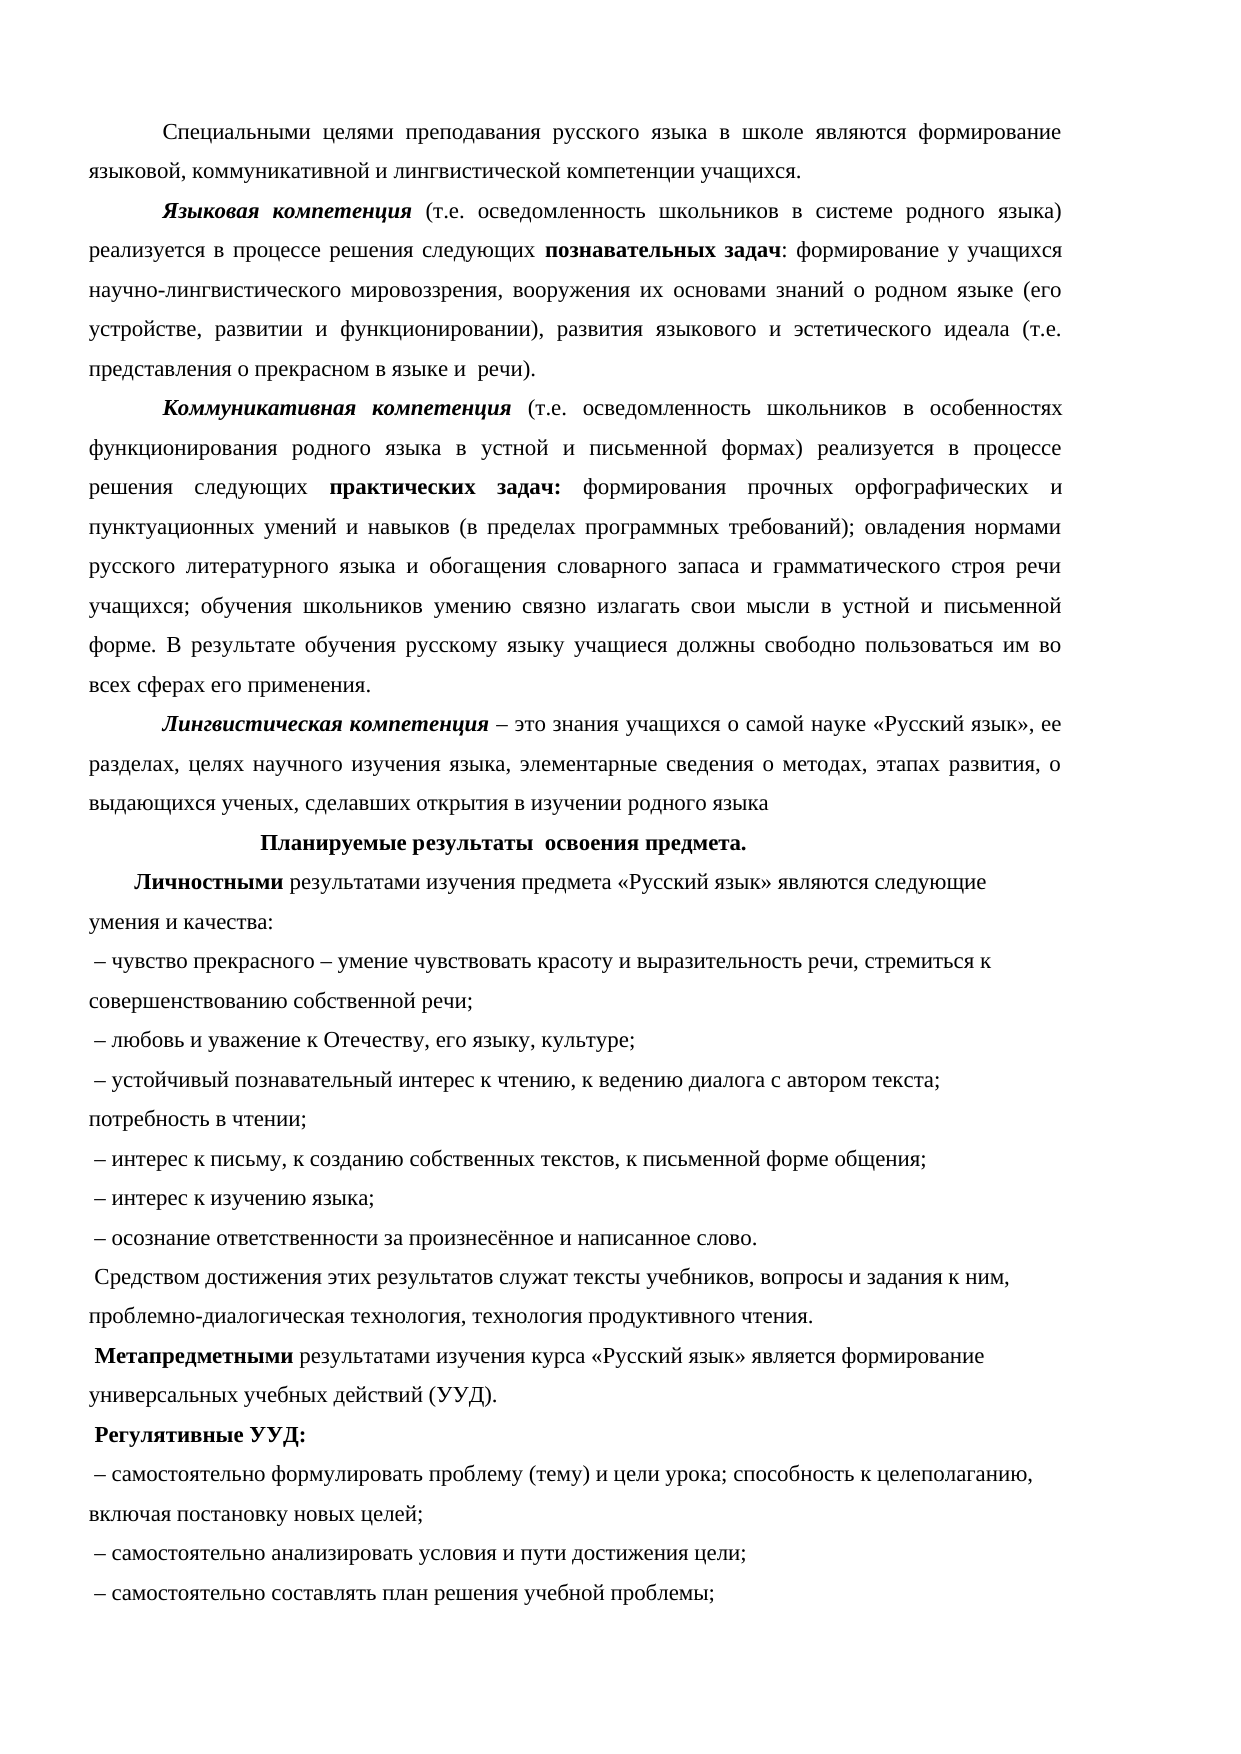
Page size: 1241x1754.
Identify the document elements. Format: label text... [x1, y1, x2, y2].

text – самостоятельно анализировать условия и пути достижения цели; [88, 1539, 1063, 1566]
text – интерес к изучению языка; [88, 1184, 1063, 1210]
text – любовь и уважение к Отечеству, его языку, культуре; [88, 1026, 1063, 1052]
text Языковая компетенция (т.е. осведомленность школьников в системе родного языка) реализуется в процессе решения следующих познавательных задач: формирование у учащихся научно-лингвистического мировоззрения, вооружения их основами знаний о родном языке (его устройстве, развитии и функционировании), развития языкового и эстетического идеала (т.е. представления о прекрасном в языке и речи). [88, 197, 1063, 381]
text Регулятивные УУД: [88, 1421, 1063, 1447]
text Коммуникативная компетенция (т.е. осведомленность школьников в особенностях функционирования родного языка в устной и письменной формах) реализуется в процессе решения следующих практических задач: формирования прочных орфографических и пунктуационных умений и навыков (в пределах программных требований); овладения нормами русского литературного языка и обогащения словарного запаса и грамматического строя речи учащихся; обучения школьников умению связно излагать свои мысли в устной и письменной форме. В результате обучения русскому языку учащиеся должны свободно пользоваться им во всех сферах его применения. [88, 394, 1063, 697]
text – самостоятельно формулировать проблему (тему) и цели урока; способность к целеполаганию, включая постановку новых целей; [88, 1460, 1063, 1526]
text – устойчивый познавательный интерес к чтению, к ведению диалога с автором текста; потребность в чтении; [88, 1066, 1063, 1131]
text Личностными результатами изучения предмета «Русский язык» являются следующие умения и качества: [88, 868, 1063, 934]
text Лингвистическая компетенция – это знания учащихся о самой науке «Русский язык», ее разделах, целях научного изучения языка, элементарные сведения о методах, этапах развития, о выдающихся ученых, сделавших открытия в изучении родного языка [88, 710, 1063, 816]
text Планируемые результаты освоения предмета. [88, 829, 1063, 855]
text – самостоятельно составлять план решения учебной проблемы; [88, 1579, 1063, 1605]
text – интерес к письму, к созданию собственных текстов, к письменной форме общения; [88, 1144, 1063, 1171]
text Метапредметными результатами изучения курса «Русский язык» является формирование универсальных учебных действий (УУД). [88, 1342, 1063, 1408]
text – осознание ответственности за произнесённое и написанное слово. [88, 1223, 1063, 1250]
text – чувство прекрасного – умение чувствовать красоту и выразительность речи, стремиться к совершенствованию собственной речи; [88, 947, 1063, 1013]
text Средством достижения этих результатов служат тексты учебников, вопросы и задания к ним, проблемно-диалогическая технология, технология продуктивного чтения. [88, 1263, 1063, 1329]
text Специальными целями преподавания русского языка в школе являются формирование языковой, коммуникативной и лингвистической компетенции учащихся. [88, 118, 1063, 184]
